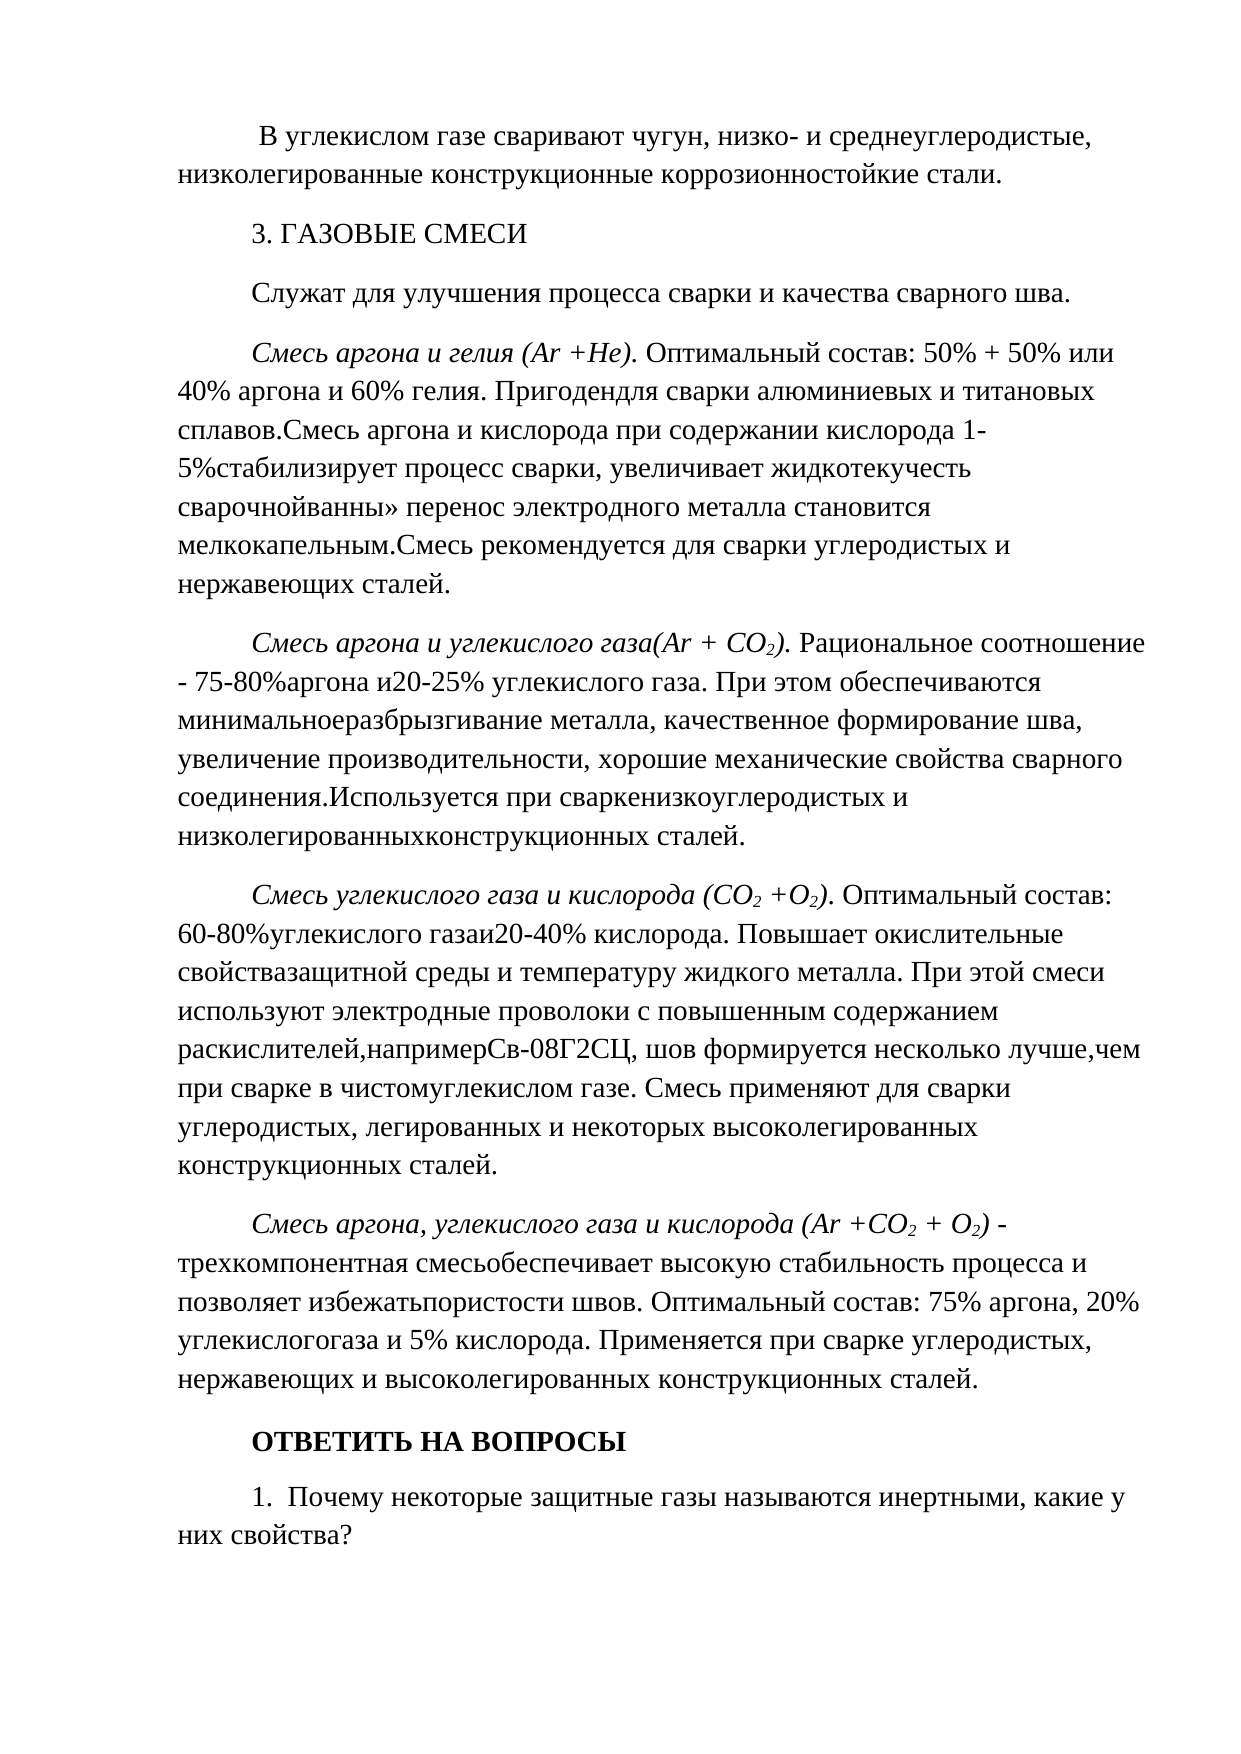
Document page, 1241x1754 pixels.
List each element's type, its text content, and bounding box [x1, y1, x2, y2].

text Служат для улучшения процесса сварки и качества сварного шва. [177, 275, 1152, 309]
text Смесь аргона, углекислого газа и кислорода (Ar +CO2 + O2) - трехкомпонентная смесьобеспечивает высокую стабильность процесса и позволяет избежатьпористости швов. Оптимальный состав: 75% аргона, 20% углекислогогаза и 5% кислорода. Применяется при сварке углеродистых, нержавеющих и высоколегированных конструкционных сталей. [177, 1207, 1152, 1394]
text 3. ГАЗОВЫЕ СМЕСИ [177, 216, 1152, 249]
text ОТВЕТИТЬ НА ВОПРОСЫ [177, 1424, 1152, 1458]
text Смесь углекислого газа и кислорода (CO2 +O2). Оптимальный состав: 60-80%углекислого газаи20-40% кислорода. Повышает окислительные свойствазащитной среды и температуру жидкого металла. При этой смеси используют электродные проволоки с повышенным содержанием раскислителей,напримерСв-08Г2СЦ, шов формируется несколько лучше,чем при сварке в чистомуглекислом газе. Смесь применяют для сварки углеродистых, легированных и некоторых высоколегированных конструкционных сталей. [177, 877, 1152, 1181]
text Смесь аргона и углекислого газа(Ar + CO2). Рациональное соотношение - 75-80%аргона и20-25% углекислого газа. При этом обеспечиваются минимальноеразбрызгивание металла, качественное формирование шва, увеличение производительности, хорошие механические свойства сварного соединения.Используется при сваркенизкоуглеродистых и низколегированныхконструкционных сталей. [177, 625, 1152, 852]
text В углекислом газе сваривают чугун, низко- и среднеуглеродистые, низколегированные конструкционные коррозионностойкие стали. [177, 118, 1152, 190]
text Смесь аргона и гелия (Ar +He). Оптимальный состав: 50% + 50% или 40% аргона и 60% гелия. Пригодендля сварки алюминиевых и титановых сплавов.Смесь аргона и кислорода при содержании кислорода 1-5%стабилизирует процесс сварки, увеличивает жидкотекучесть сварочнойванны» перенос электродного металла становится мелкокапельным.Смесь рекомендуется для сварки углеродистых и нержавеющих сталей. [177, 335, 1152, 599]
text 1. Почему некоторые защитные газы называются инертными, какие у них свойства? [177, 1479, 1152, 1551]
